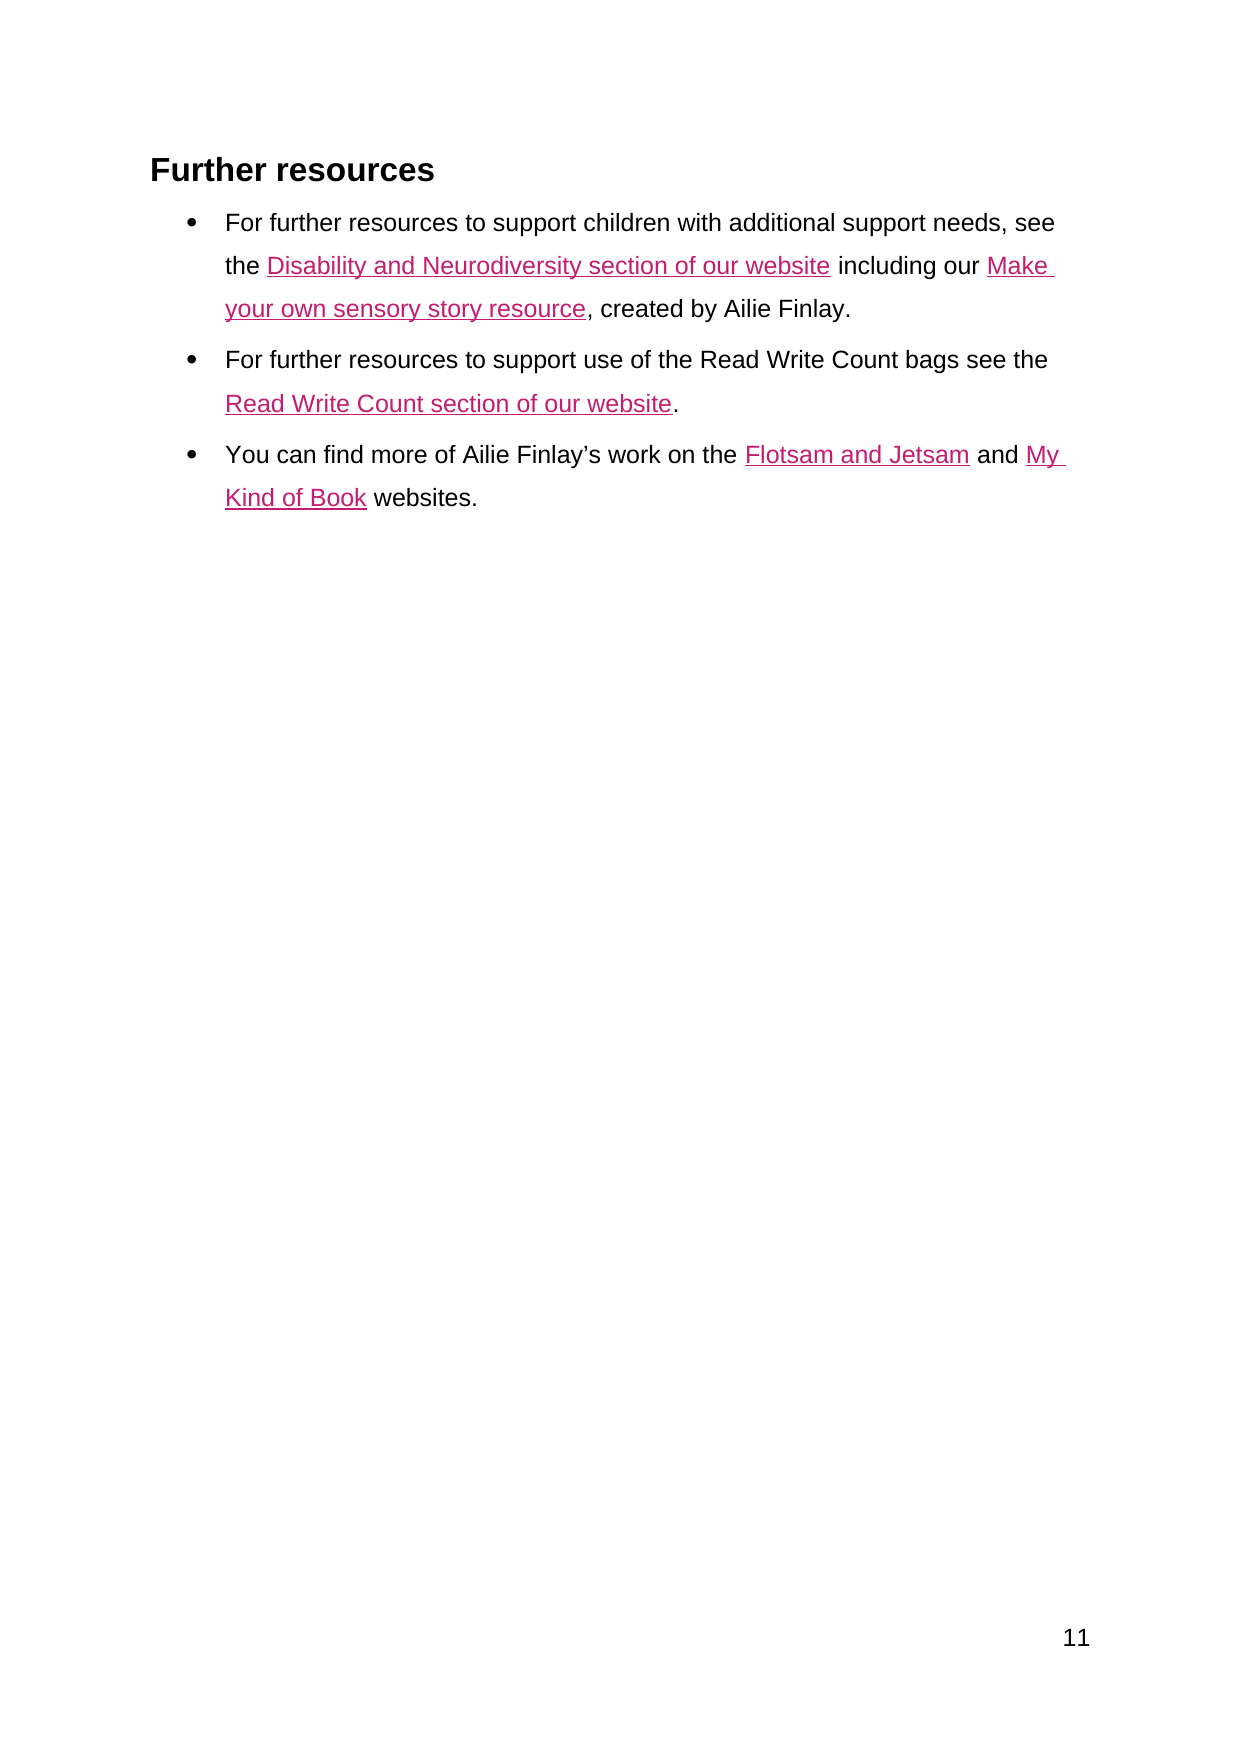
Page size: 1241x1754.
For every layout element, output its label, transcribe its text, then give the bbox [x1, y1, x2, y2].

list For further resources to support use of the Read Write Count bags see the Read Write Count section of our website. [187, 345, 1090, 417]
list For further resources to support children with additional support needs, see the Disability and Neurodiversity section of our website including our Make your own sensory story resource, created by Ailie Finlay. [187, 208, 1090, 323]
subtitle Further resources [150, 150, 1090, 188]
list You can find more of Ailie Finlay’s work on the Flotsam and Jetsam and My Kind of Book websites. [187, 440, 1090, 512]
